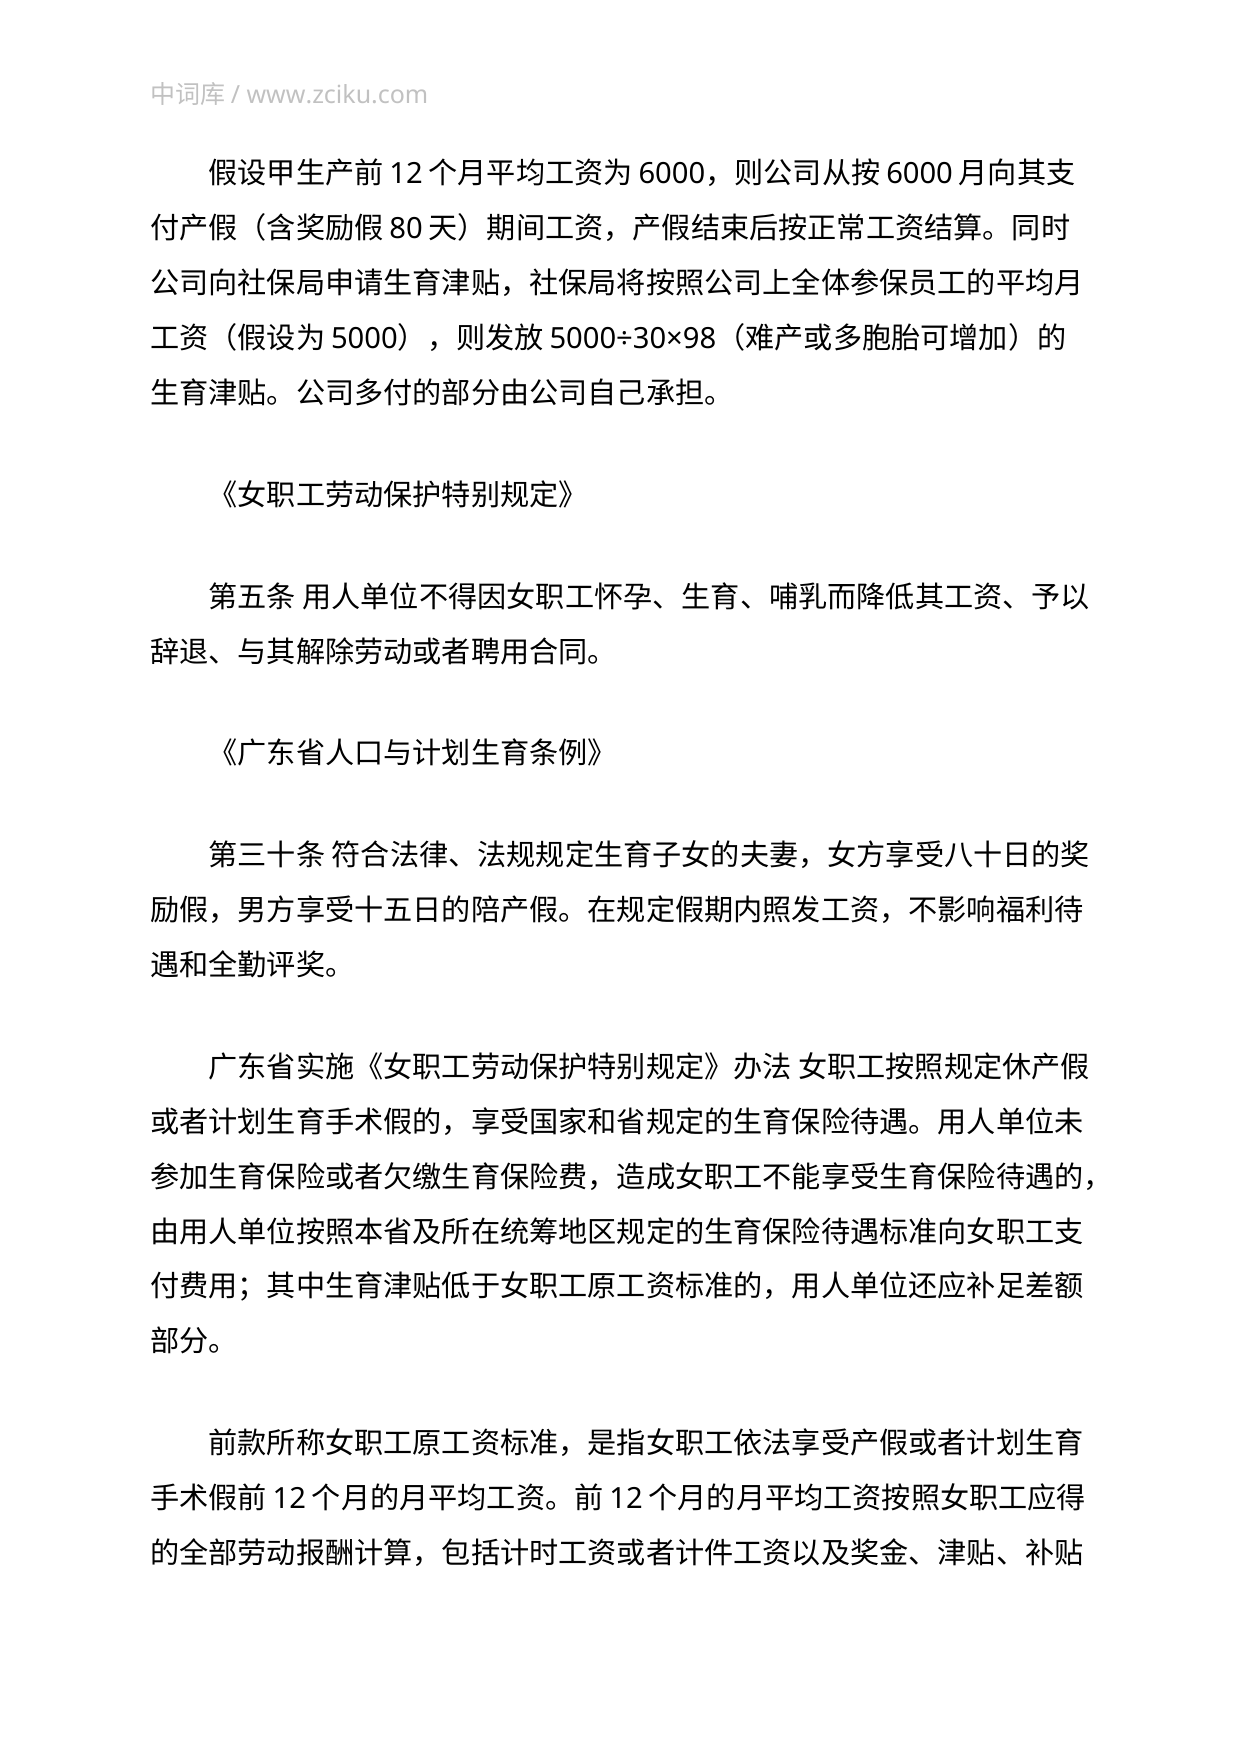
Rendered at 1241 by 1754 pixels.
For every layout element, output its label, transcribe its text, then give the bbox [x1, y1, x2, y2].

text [150, 1420, 1090, 1572]
text 广东省实施《女职工劳动保护特别规定》办法 女职工按照规定休产假或者计划生育手术假的，享受国家和省规定的生育保险待遇。用人单位未参加生育保险或者欠缴生育保险费，造成女职工不能享受生育保险待遇的，由用人单位按照本省及所在统筹地区规定的生育保险待遇标准向女职工支付费用；其中生育津贴低于女职工原工资标准的，用人单位还应补足差额部分。 [150, 1043, 1090, 1360]
text 第三十条 符合法律、法规规定生育子女的夫妻，女方享受八十日的奖励假，男方享受十五日的陪产假。在规定假期内照发工资，不影响福利待遇和全勤评奖。 [150, 832, 1090, 984]
text 第五条 用人单位不得因女职工怀孕、生育、哺乳而降低其工资、予以辞退、与其解除劳动或者聘用合同。 [150, 573, 1090, 671]
text 《广东省人口与计划生育条例》 [150, 730, 1090, 772]
text 假设甲生产前12个月平均工资为6000，则公司从按6000月向其支付产假（含奖励假80天）期间工资，产假结束后按正常工资结算。同时公司向社保局申请生育津贴，社保局将按照公司上全体参保员工的平均月工资（假设为5000），则发放5000÷30×98（难产或多胞胎可增加）的生育津贴。公司多付的部分由公司自己承担。 [150, 150, 1090, 412]
text 《女职工劳动保护特别规定》 [150, 472, 1090, 514]
